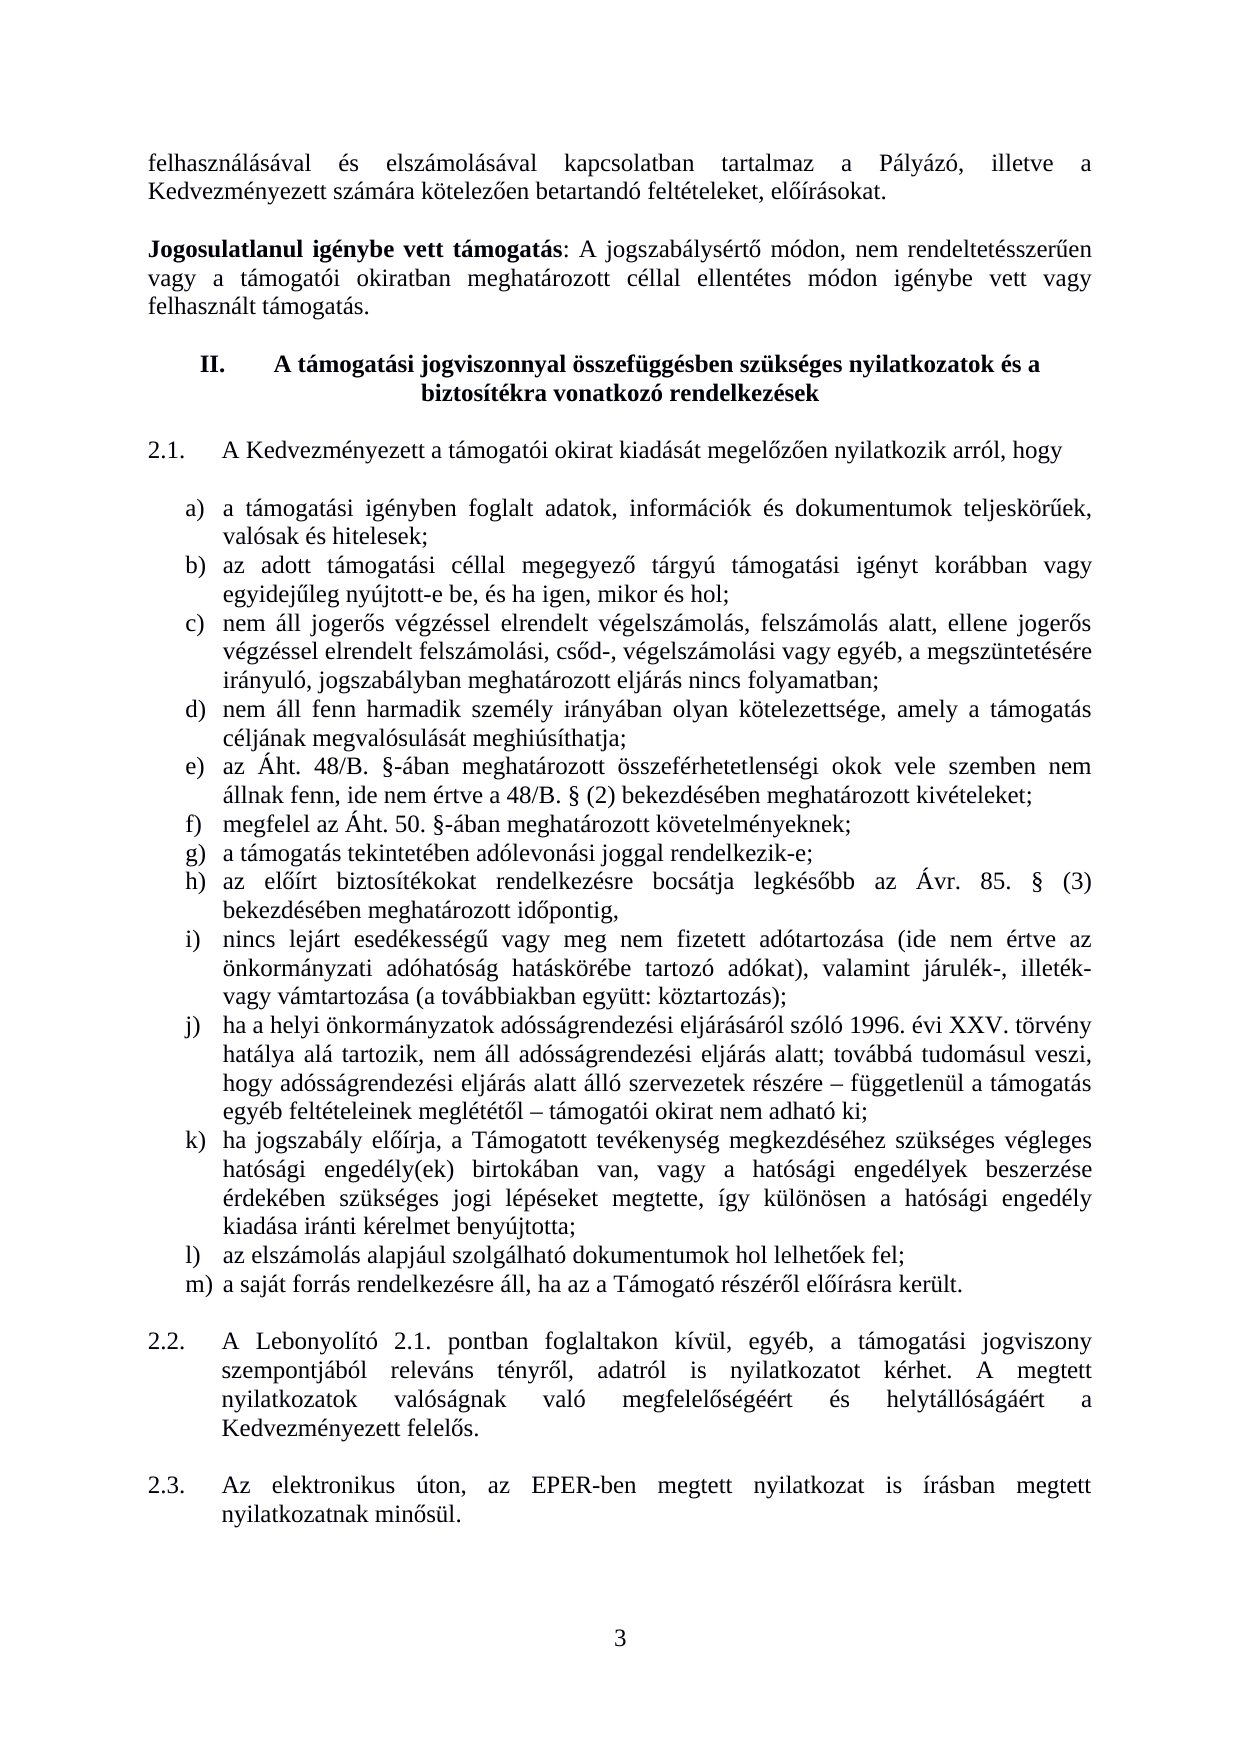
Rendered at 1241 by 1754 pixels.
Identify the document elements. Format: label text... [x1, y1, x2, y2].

list Az elektronikus úton, az EPER-ben megtett nyilatkozat is írásban megtett nyilatkozatnak minősül. [148, 1470, 1093, 1528]
list a saját forrás rendelkezésre áll, ha az a Támogató részéről előírásra került. [185, 1269, 1093, 1298]
list ha a helyi önkormányzatok adósságrendezési eljárásáról szóló 1996. évi XXV. törvény hatálya alá tartozik, nem áll adósságrendezési eljárás alatt; továbbá tudomásul veszi, hogy adósságrendezési eljárás alatt álló szervezetek részére – függetlenül a támogatás egyéb feltételeinek meglététől – támogatói okirat nem adható ki; [185, 1010, 1093, 1125]
list A Kedvezményezett a támogatói okirat kiadását megelőzően nyilatkozik arról, hogy [148, 435, 1093, 464]
list a támogatás tekintetében adólevonási joggal rendelkezik-e; [185, 838, 1093, 866]
list ha jogszabály előírja, a Támogatott tevékenység megkezdéséhez szükséges végleges hatósági engedély(ek) birtokában van, vagy a hatósági engedélyek beszerzése érdekében szükséges jogi lépéseket megtette, így különösen a hatósági engedély kiadása iránti kérelmet benyújtotta; [185, 1125, 1093, 1240]
list A támogatási jogviszonnyal összefüggésben szükséges nyilatkozatok és a biztosítékra vonatkozó rendelkezések [148, 349, 1093, 406]
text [148, 148, 1093, 205]
list A Lebonyolító 2.1. pontban foglaltakon kívül, egyéb, a támogatási jogviszony szempontjából releváns tényről, adatról is nyilatkozatot kérhet. A megtett nyilatkozatok valóságnak való megfelelőségéért és helytállóságáért a Kedvezményezett felelős. [148, 1326, 1093, 1441]
list nincs lejárt esedékességű vagy meg nem fizetett adótartozása (ide nem értve az önkormányzati adóhatóság hatáskörébe tartozó adókat), valamint járulék-, illeték- vagy vámtartozása (a továbbiakban együtt: köztartozás); [185, 924, 1093, 1010]
list nem áll fenn harmadik személy irányában olyan kötelezettsége, amely a támogatás céljának megvalósulását meghiúsíthatja; [185, 694, 1093, 751]
list az adott támogatási céllal megegyező tárgyú támogatási igényt korábban vagy egyidejűleg nyújtott-e be, és ha igen, mikor és hol; [185, 550, 1093, 608]
list az előírt biztosítékokat rendelkezésre bocsátja legkésőbb az Ávr. 85. § (3) bekezdésében meghatározott időpontig, [185, 866, 1093, 924]
list a támogatási igényben foglalt adatok, információk és dokumentumok teljeskörűek, valósak és hitelesek; [185, 493, 1093, 550]
text Jogosulatlanul igénybe vett támogatás: A jogszabálysértő módon, nem rendeltetésszerűen vagy a támogatói okiratban meghatározott céllal ellentétes módon igénybe vett vagy felhasznált támogatás. [148, 234, 1093, 320]
list nem áll jogerős végzéssel elrendelt végelszámolás, felszámolás alatt, ellene jogerős végzéssel elrendelt felszámolási, csőd-, végelszámolási vagy egyéb, a megszüntetésére irányuló, jogszabályban meghatározott eljárás nincs folyamatban; [185, 608, 1093, 694]
list megfelel az Áht. 50. §-ában meghatározott követelményeknek; [185, 809, 1093, 838]
list az elszámolás alapjául szolgálható dokumentumok hol lelhetőek fel; [185, 1240, 1093, 1269]
list az Áht. 48/B. §-ában meghatározott összeférhetetlenségi okok vele szemben nem állnak fenn, ide nem értve a 48/B. § (2) bekezdésében meghatározott kivételeket; [185, 751, 1093, 809]
